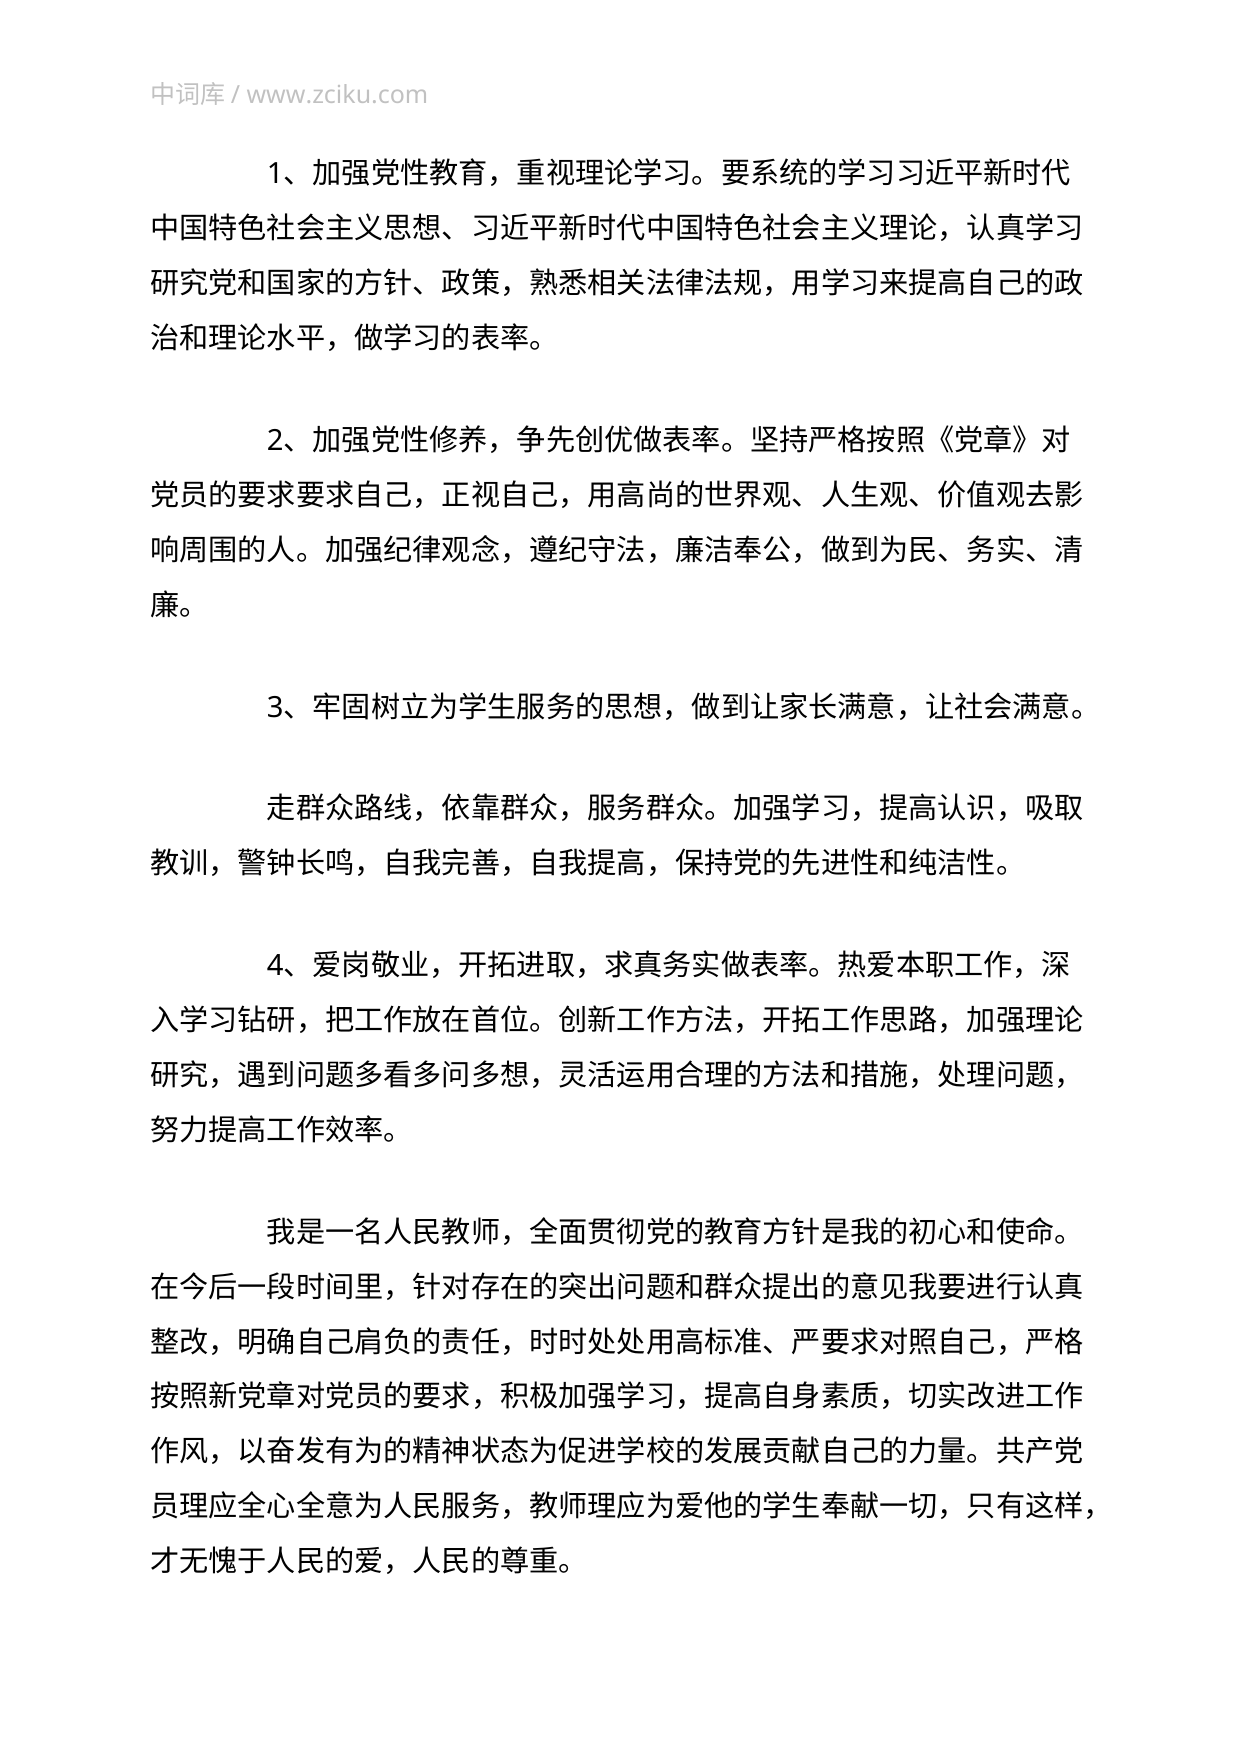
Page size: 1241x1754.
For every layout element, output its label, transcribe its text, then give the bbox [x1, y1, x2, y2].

text 走群众路线，依靠群众，服务群众。加强学习，提高认识，吸取教训，警钟长鸣，自我完善，自我提高，保持党的先进性和纯洁性。 [150, 785, 1090, 882]
text 3、牢固树立为学生服务的思想，做到让家长满意，让社会满意。 [150, 683, 1090, 726]
text 4、爱岗敬业，开拓进取，求真务实做表率。热爱本职工作，深入学习钻研，把工作放在首位。创新工作方法，开拓工作思路，加强理论研究，遇到问题多看多问多想，灵活运用合理的方法和措施，处理问题，努力提高工作效率。 [150, 942, 1090, 1149]
text 1、加强党性教育，重视理论学习。要系统的学习习近平新时代中国特色社会主义思想、习近平新时代中国特色社会主义理论，认真学习研究党和国家的方针、政策，熟悉相关法律法规，用学习来提高自己的政治和理论水平，做学习的表率。 [150, 150, 1090, 357]
text 我是一名人民教师，全面贯彻党的教育方针是我的初心和使命。在今后一段时间里，针对存在的突出问题和群众提出的意见我要进行认真整改，明确自己肩负的责任，时时处处用高标准、严要求对照自己，严格按照新党章对党员的要求，积极加强学习，提高自身素质，切实改进工作作风，以奋发有为的精神状态为促进学校的发展贡献自己的力量。共产党员理应全心全意为人民服务，教师理应为爱他的学生奉献一切，只有这样，才无愧于人民的爱，人民的尊重。 [150, 1208, 1090, 1580]
text 2、加强党性修养，争先创优做表率。坚持严格按照《党章》对党员的要求要求自己，正视自己，用高尚的世界观、人生观、价值观去影响周围的人。加强纪律观念，遵纪守法，廉洁奉公，做到为民、务实、清廉。 [150, 417, 1090, 624]
